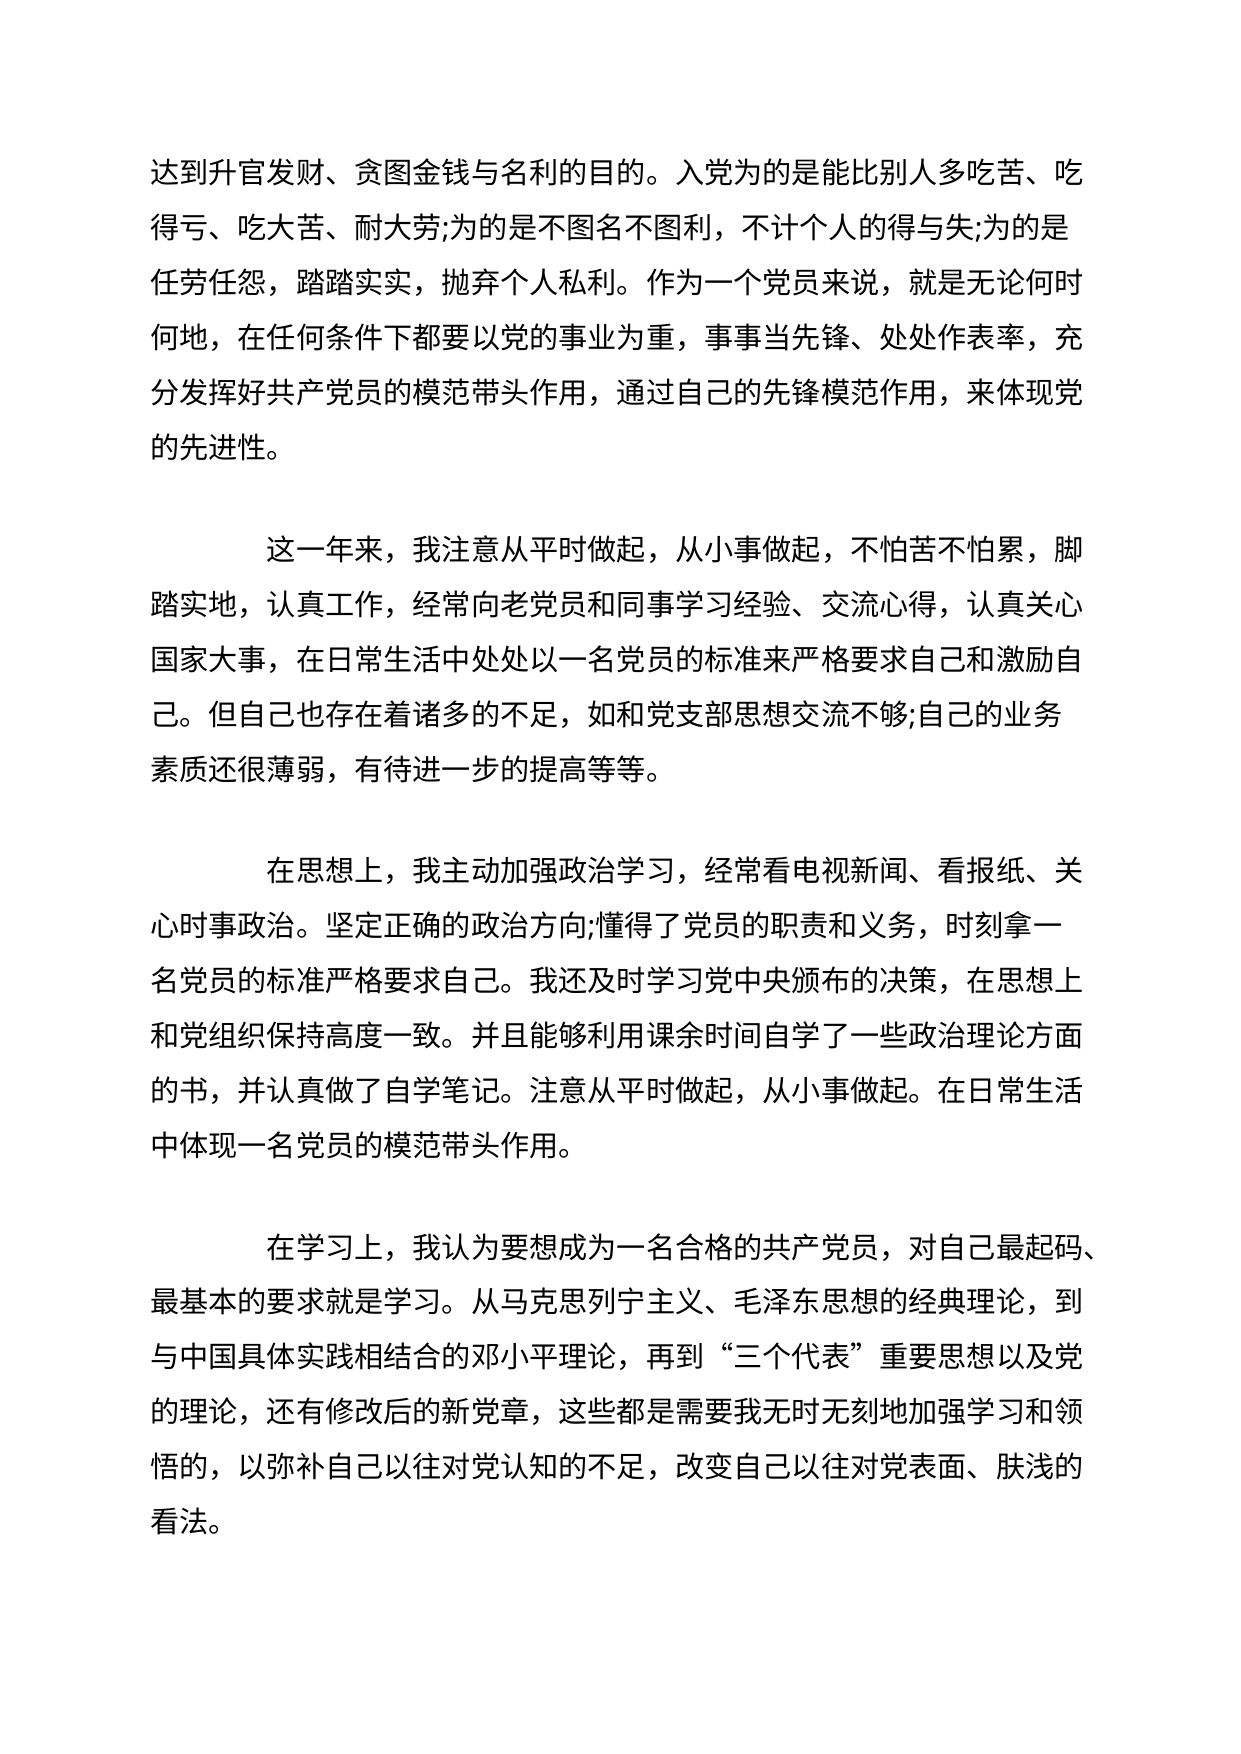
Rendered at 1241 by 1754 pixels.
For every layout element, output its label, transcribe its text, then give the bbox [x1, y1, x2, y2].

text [150, 150, 1090, 467]
text 在思想上，我主动加强政治学习，经常看电视新闻、看报纸、关心时事政治。坚定正确的政治方向;懂得了党员的职责和义务，时刻拿一名党员的标准严格要求自己。我还及时学习党中央颁布的决策，在思想上和党组织保持高度一致。并且能够利用课余时间自学了一些政治理论方面的书，并认真做了自学笔记。注意从平时做起，从小事做起。在日常生活中体现一名党员的模范带头作用。 [150, 848, 1090, 1165]
text 在学习上，我认为要想成为一名合格的共产党员，对自己最起码、最基本的要求就是学习。从马克思列宁主义、毛泽东思想的经典理论，到与中国具体实践相结合的邓小平理论，再到“三个代表”重要思想以及党的理论，还有修改后的新党章，这些都是需要我无时无刻地加强学习和领悟的，以弥补自己以往对党认知的不足，改变自己以往对党表面、肤浅的看法。 [150, 1224, 1090, 1541]
text 这一年来，我注意从平时做起，从小事做起，不怕苦不怕累，脚踏实地，认真工作，经常向老党员和同事学习经验、交流心得，认真关心国家大事，在日常生活中处处以一名党员的标准来严格要求自己和激励自己。但自己也存在着诸多的不足，如和党支部思想交流不够;自己的业务素质还很薄弱，有待进一步的提高等等。 [150, 526, 1090, 788]
